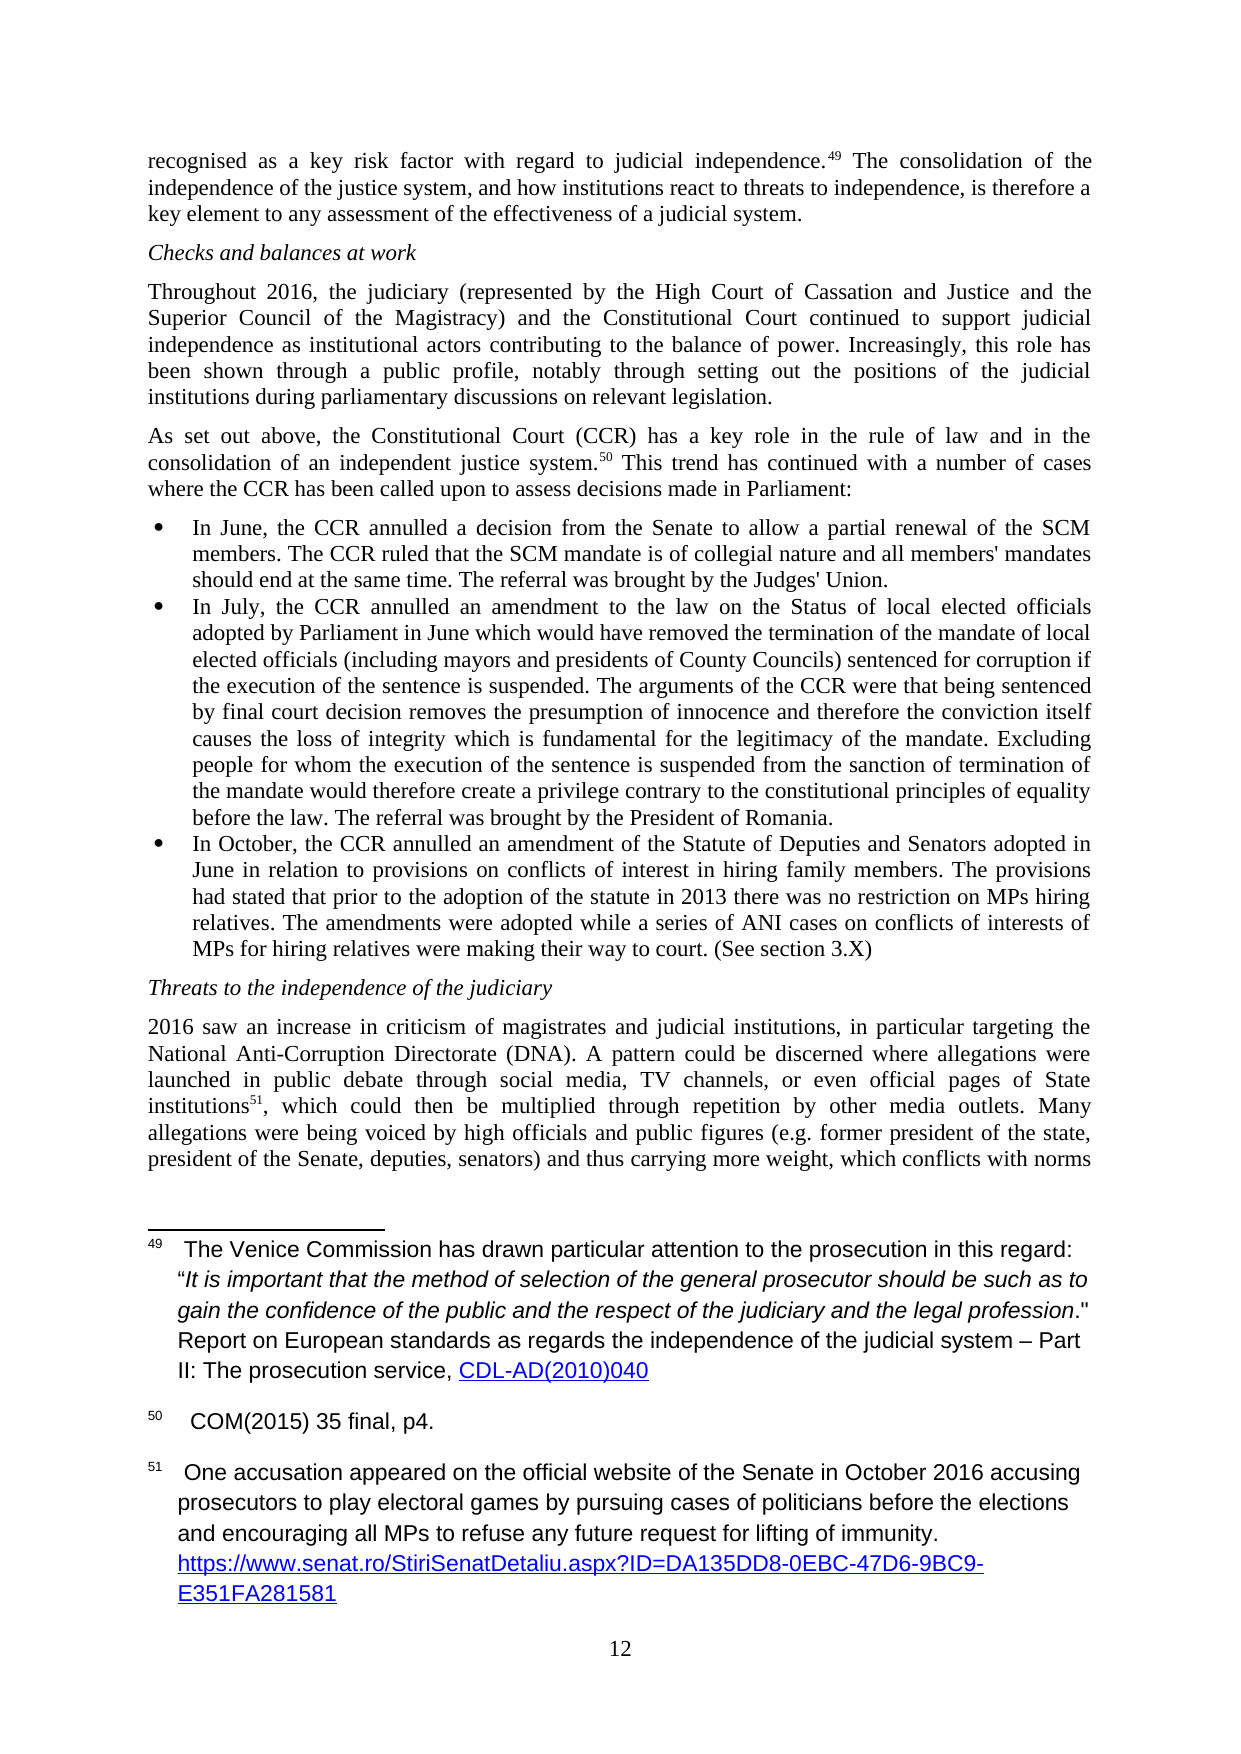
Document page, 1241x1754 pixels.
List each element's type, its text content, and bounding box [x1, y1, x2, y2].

text 2016 saw an increase in criticism of magistrates and judicial institutions, in particular targeting the National Anti-Corruption Directorate (DNA). A pattern could be discerned where allegations were launched in public debate through social media, TV channels, or even official pages of State institutions, which could then be multiplied through repetition by other media outlets. Many allegations were being voiced by high officials and public figures (e.g. former president of the state, president of the Senate, deputies, senators) and thus carrying more weight, which conflicts with norms of respect for judicial independence, and risks in terms of undermining public confidence in the judicial system as a whole. [148, 1013, 1093, 1171]
list In October, the CCR annulled an amendment of the Statute of Deputies and Senators adopted in June in relation to provisions on conflicts of interest in hiring family members. The provisions had stated that prior to the adoption of the statute in 2013 there was no restriction on MPs hiring relatives. The amendments were adopted while a series of ANI cases on conflicts of interests of MPs for hiring relatives were making their way to court. (See section 3.X) [154, 830, 1093, 962]
text Threats to the independence of the judiciary [148, 974, 1093, 1001]
list In July, the CCR annulled an amendment to the law on the Status of local elected officials adopted by Parliament in June which would have removed the termination of the mandate of local elected officials (including mayors and presidents of County Councils) sentenced for corruption if the execution of the sentence is suspended. The arguments of the CCR were that being sentenced by final court decision removes the presumption of innocence and therefore the conviction itself causes the loss of integrity which is fundamental for the legitimacy of the mandate. Excluding people for whom the execution of the sentence is suspended from the sanction of termination of the mandate would therefore create a privilege contrary to the constitutional principles of equality before the law. The referral was brought by the President of Romania. [154, 593, 1093, 830]
text As set out above, the Constitutional Court (CCR) has a key role in the rule of law and in the consolidation of an independent justice system. This trend has continued with a number of cases where the CCR has been called upon to assess decisions made in Parliament: [148, 422, 1093, 501]
list In June, the CCR annulled a decision from the Senate to allow a partial renewal of the SCM members. The CCR ruled that the SCM mandate is of collegial nature and all members' mandates should end at the same time. The referral was brought by the Judges' Union. [154, 514, 1093, 593]
text Throughout 2016, the judiciary (represented by the High Court of Cassation and Justice and the Superior Council of the Magistracy) and the Constitutional Court continued to support judicial independence as institutional actors contributing to the balance of power. Increasingly, this role has been shown through a public profile, notably through setting out the positions of the judicial institutions during parliamentary discussions on relevant legislation. [148, 278, 1093, 410]
text Judicial independence is essential for the rule of law and the justice system to work, so that society can trust that the judiciary fulfils its task in an impartial and professional way. It is guaranteed not only through recognition in law but also through daily practice. Trust is endangered if there is interference in the judicial system, but also if court decisions are ignored. In addition, attacks on judicial institutions and on individual judges and prosecutors can have direct negative effects on the independence and the impartiality of the judiciary. Political interference in senior appointments is recognised as a key risk factor with regard to judicial independence. The consolidation of the independence of the justice system, and how institutions react to threats to independence, is therefore a key element to any assessment of the effectiveness of a judicial system. [148, 148, 1093, 227]
text Checks and balances at work [148, 239, 1093, 266]
